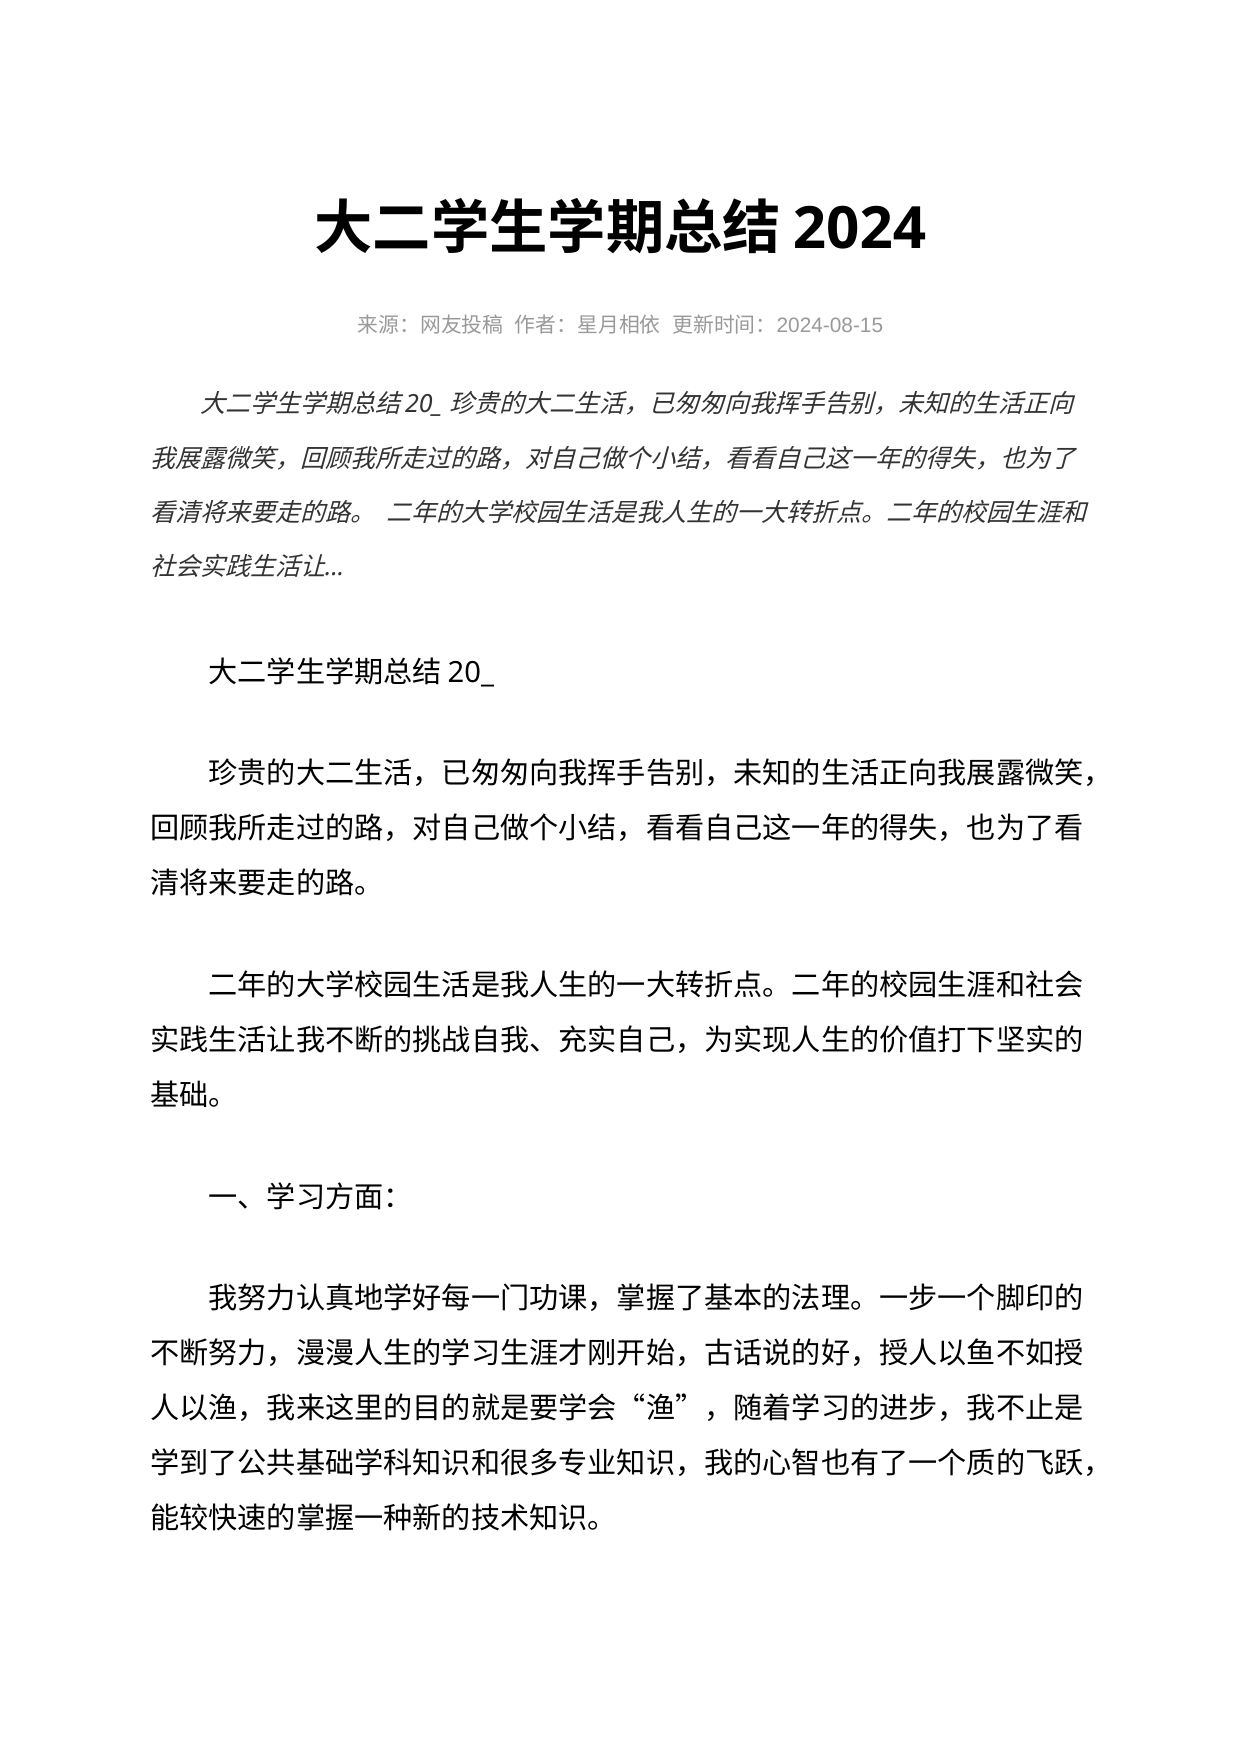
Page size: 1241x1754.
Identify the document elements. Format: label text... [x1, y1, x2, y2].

subtitle 大二学生学期总结2024 [150, 181, 1090, 266]
text 大二学生学期总结20_ 珍贵的大二生活，已匆匆向我挥手告别，未知的生活正向我展露微笑，回顾我所走过的路，对自己做个小结，看看自己这一年的得失，也为了看清将来要走的路。 二年的大学校园生活是我人生的一大转折点。二年的校园生涯和社会实践生活让... [150, 384, 1090, 583]
text 来源：网友投稿 作者：星月相依 更新时间：2024-08-15 [150, 313, 1090, 337]
text 一、学习方面： [150, 1173, 1090, 1216]
text 我努力认真地学好每一门功课，掌握了基本的法理。一步一个脚印的不断努力，漫漫人生的学习生涯才刚开始，古话说的好，授人以鱼不如授人以渔，我来这里的目的就是要学会“渔”，随着学习的进步，我不止是学到了公共基础学科知识和很多专业知识，我的心智也有了一个质的飞跃，能较快速的掌握一种新的技术知识。 [150, 1275, 1090, 1537]
text 大二学生学期总结20_ [150, 648, 1090, 691]
text 二年的大学校园生活是我人生的一大转折点。二年的校园生涯和社会实践生活让我不断的挑战自我、充实自己，为实现人生的价值打下坚实的基础。 [150, 962, 1090, 1114]
text 珍贵的大二生活，已匆匆向我挥手告别，未知的生活正向我展露微笑，回顾我所走过的路，对自己做个小结，看看自己这一年的得失，也为了看清将来要走的路。 [150, 750, 1090, 902]
